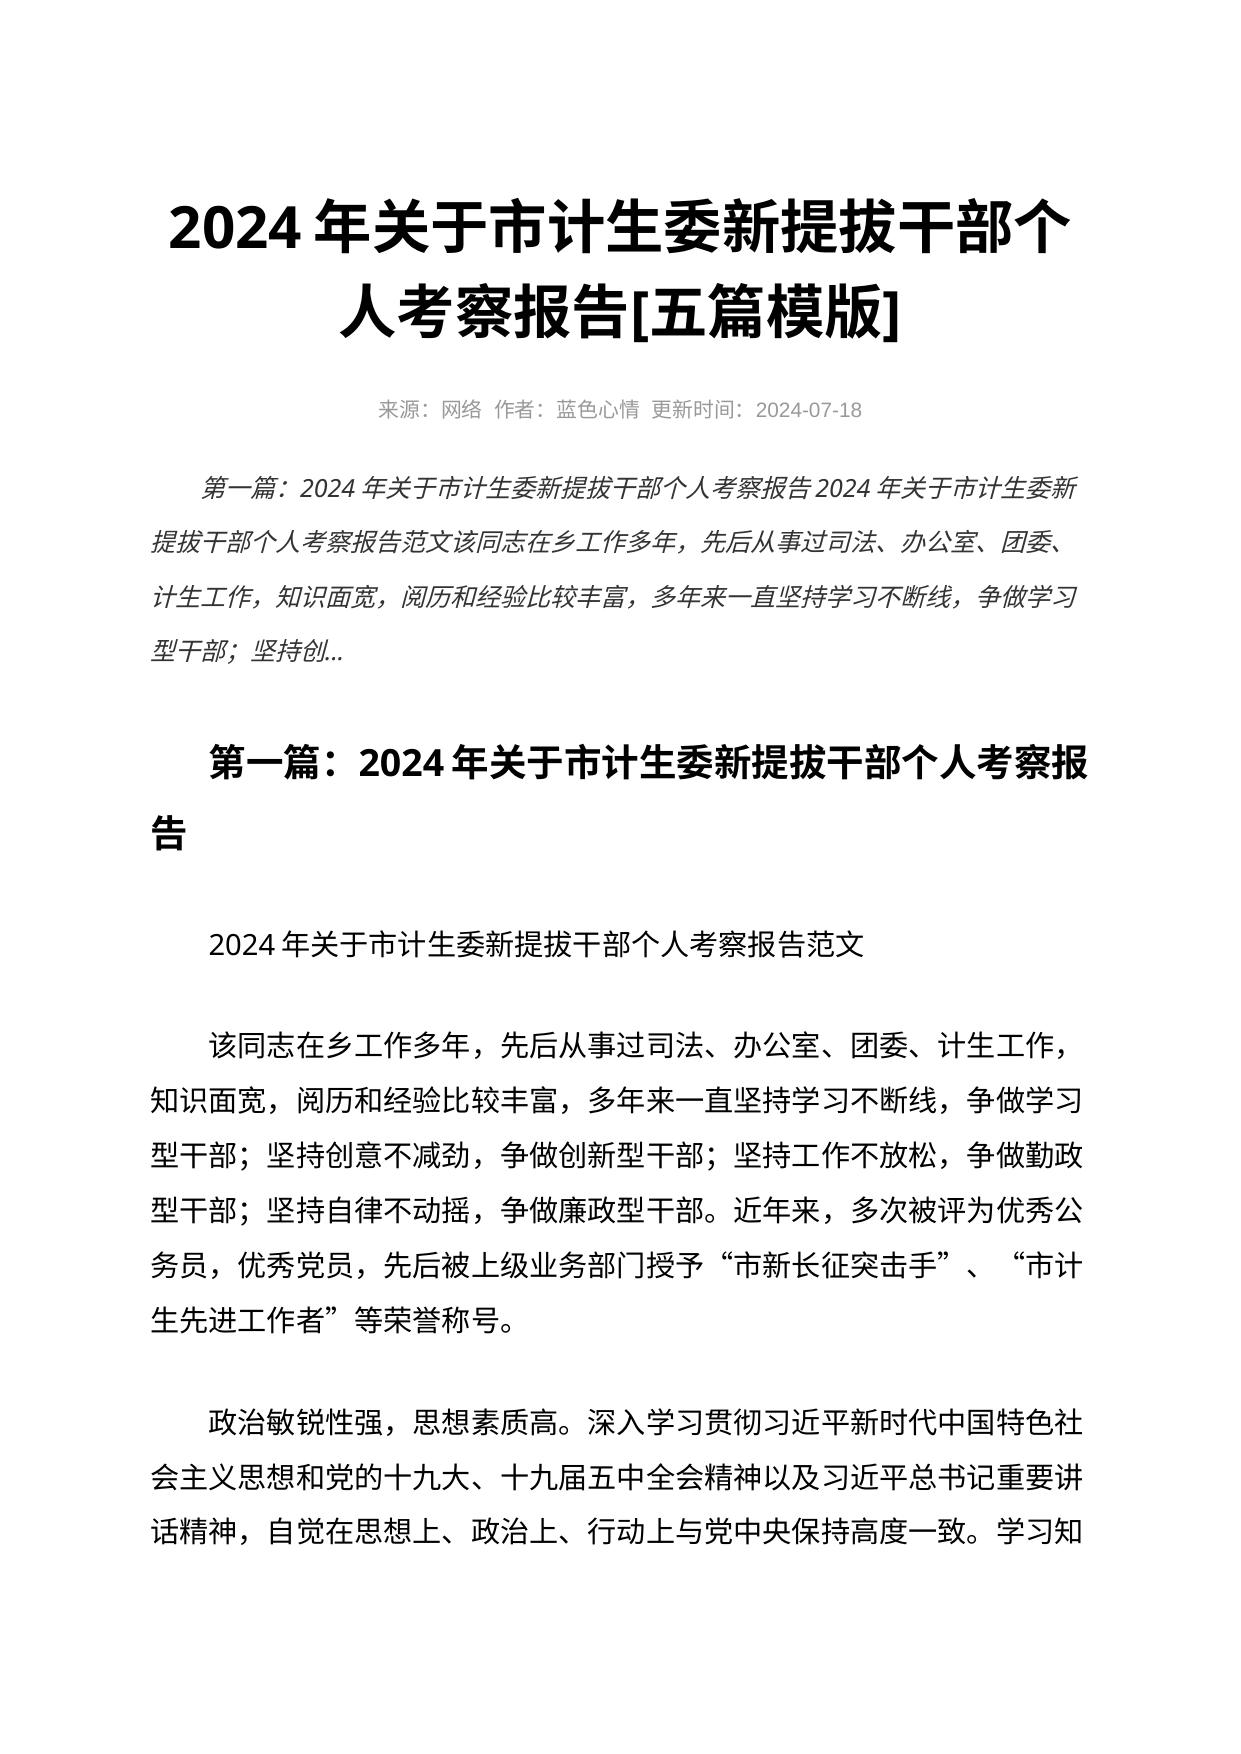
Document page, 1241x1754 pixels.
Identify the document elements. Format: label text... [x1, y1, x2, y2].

subtitle 2024年关于市计生委新提拔干部个人考察报告[五篇模版] [150, 181, 1090, 351]
text 2024年关于市计生委新提拔干部个人考察报告范文 [150, 921, 1090, 963]
text 来源：网络 作者：蓝色心情 更新时间：2024-07-18 [150, 398, 1090, 422]
text 第一篇：2024年关于市计生委新提拔干部个人考察报告2024年关于市计生委新提拔干部个人考察报告范文该同志在乡工作多年，先后从事过司法、办公室、团委、计生工作，知识面宽，阅历和经验比较丰富，多年来一直坚持学习不断线，争做学习型干部；坚持创... [150, 468, 1090, 668]
text 第一篇：2024年关于市计生委新提拔干部个人考察报告 [150, 733, 1090, 858]
text 该同志在乡工作多年，先后从事过司法、办公室、团委、计生工作，知识面宽，阅历和经验比较丰富，多年来一直坚持学习不断线，争做学习型干部；坚持创意不减劲，争做创新型干部；坚持工作不放松，争做勤政型干部；坚持自律不动摇，争做廉政型干部。近年来，多次被评为优秀公务员，优秀党员，先后被上级业务部门授予“市新长征突击手”、“市计生先进工作者”等荣誉称号。 [150, 1023, 1090, 1340]
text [150, 1399, 1090, 1551]
